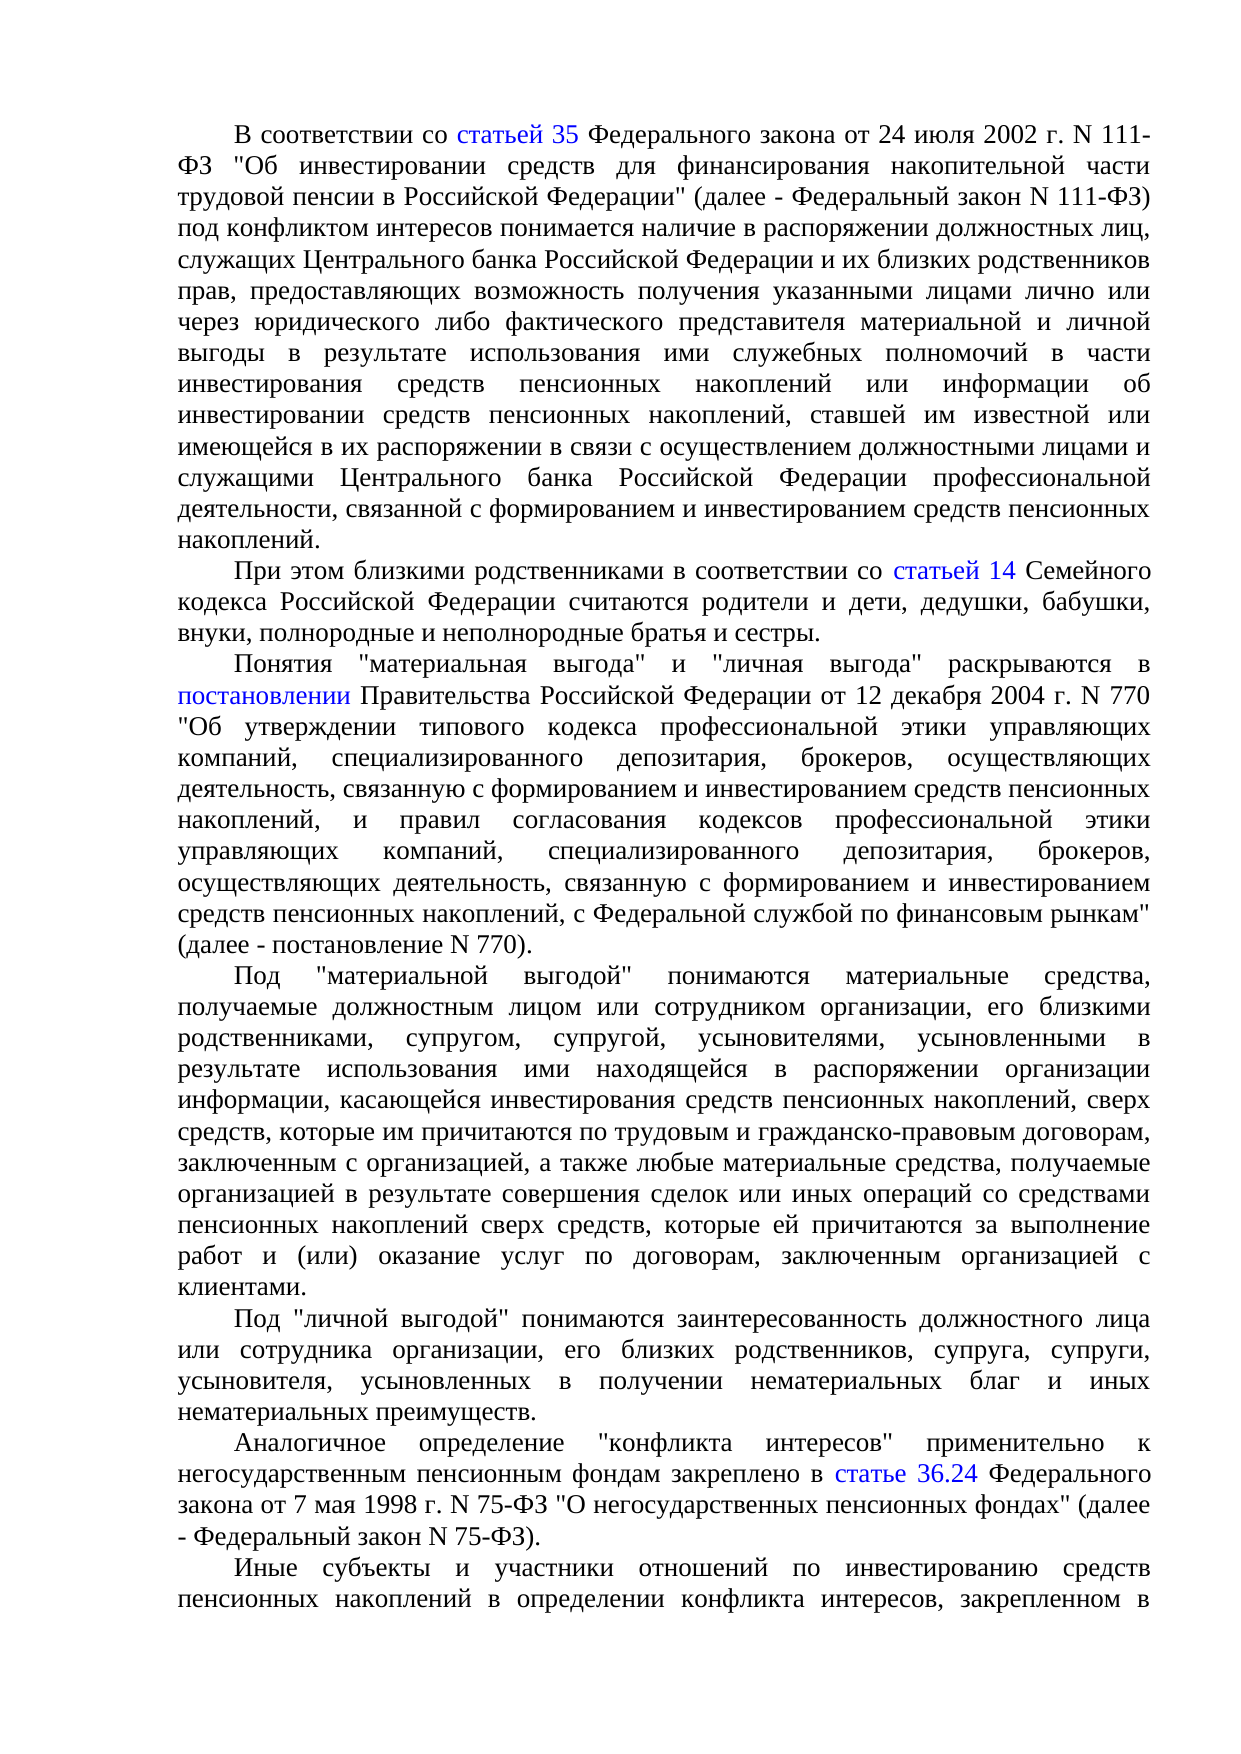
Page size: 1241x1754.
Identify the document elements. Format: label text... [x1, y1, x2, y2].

text В соответствии со статьей 35 Федерального закона от 24 июля 2002 г. N 111-ФЗ "Об инвестировании средств для финансирования накопительной части трудовой пенсии в Российской Федерации" (далее - Федеральный закон N 111-ФЗ) под конфликтом интересов понимается наличие в распоряжении должностных лиц, служащих Центрального банка Российской Федерации и их близких родственников прав, предоставляющих возможность получения указанными лицами лично или через юридического либо фактического представителя материальной и личной выгоды в результате использования ими служебных полномочий в части инвестирования средств пенсионных накоплений или информации об инвестировании средств пенсионных накоплений, ставшей им известной или имеющейся в их распоряжении в связи с осуществлением должностными лицами и служащими Центрального банка Российской Федерации профессиональной деятельности, связанной с формированием и инвестированием средств пенсионных накоплений. [177, 118, 1152, 554]
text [177, 1551, 1152, 1613]
text Под "материальной выгодой" понимаются материальные средства, получаемые должностным лицом или сотрудником организации, его близкими родственниками, супругом, супругой, усыновителями, усыновленными в результате использования ими находящейся в распоряжении организации информации, касающейся инвестирования средств пенсионных накоплений, сверх средств, которые им причитаются по трудовым и гражданско-правовым договорам, заключенным с организацией, а также любые материальные средства, получаемые организацией в результате совершения сделок или иных операций со средствами пенсионных накоплений сверх средств, которые ей причитаются за выполнение работ и (или) оказание услуг по договорам, заключенным организацией с клиентами. [177, 959, 1152, 1302]
text При этом близкими родственниками в соответствии со статьей 14 Семейного кодекса Российской Федерации считаются родители и дети, дедушки, бабушки, внуки, полнородные и неполнородные братья и сестры. [177, 554, 1152, 648]
text Аналогичное определение "конфликта интересов" применительно к негосударственным пенсионным фондам закреплено в статье 36.24 Федерального закона от 7 мая 1998 г. N 75-ФЗ "О негосударственных пенсионных фондах" (далее - Федеральный закон N 75-ФЗ). [177, 1426, 1152, 1551]
text Понятия "материальная выгода" и "личная выгода" раскрываются в постановлении Правительства Российской Федерации от 12 декабря 2004 г. N 770 "Об утверждении типового кодекса профессиональной этики управляющих компаний, специализированного депозитария, брокеров, осуществляющих деятельность, связанную с формированием и инвестированием средств пенсионных накоплений, и правил согласования кодексов профессиональной этики управляющих компаний, специализированного депозитария, брокеров, осуществляющих деятельность, связанную с формированием и инвестированием средств пенсионных накоплений, с Федеральной службой по финансовым рынкам" (далее - постановление N 770). [177, 648, 1152, 959]
text Под "личной выгодой" понимаются заинтересованность должностного лица или сотрудника организации, его близких родственников, супруга, супруги, усыновителя, усыновленных в получении нематериальных благ и иных нематериальных преимуществ. [177, 1302, 1152, 1426]
